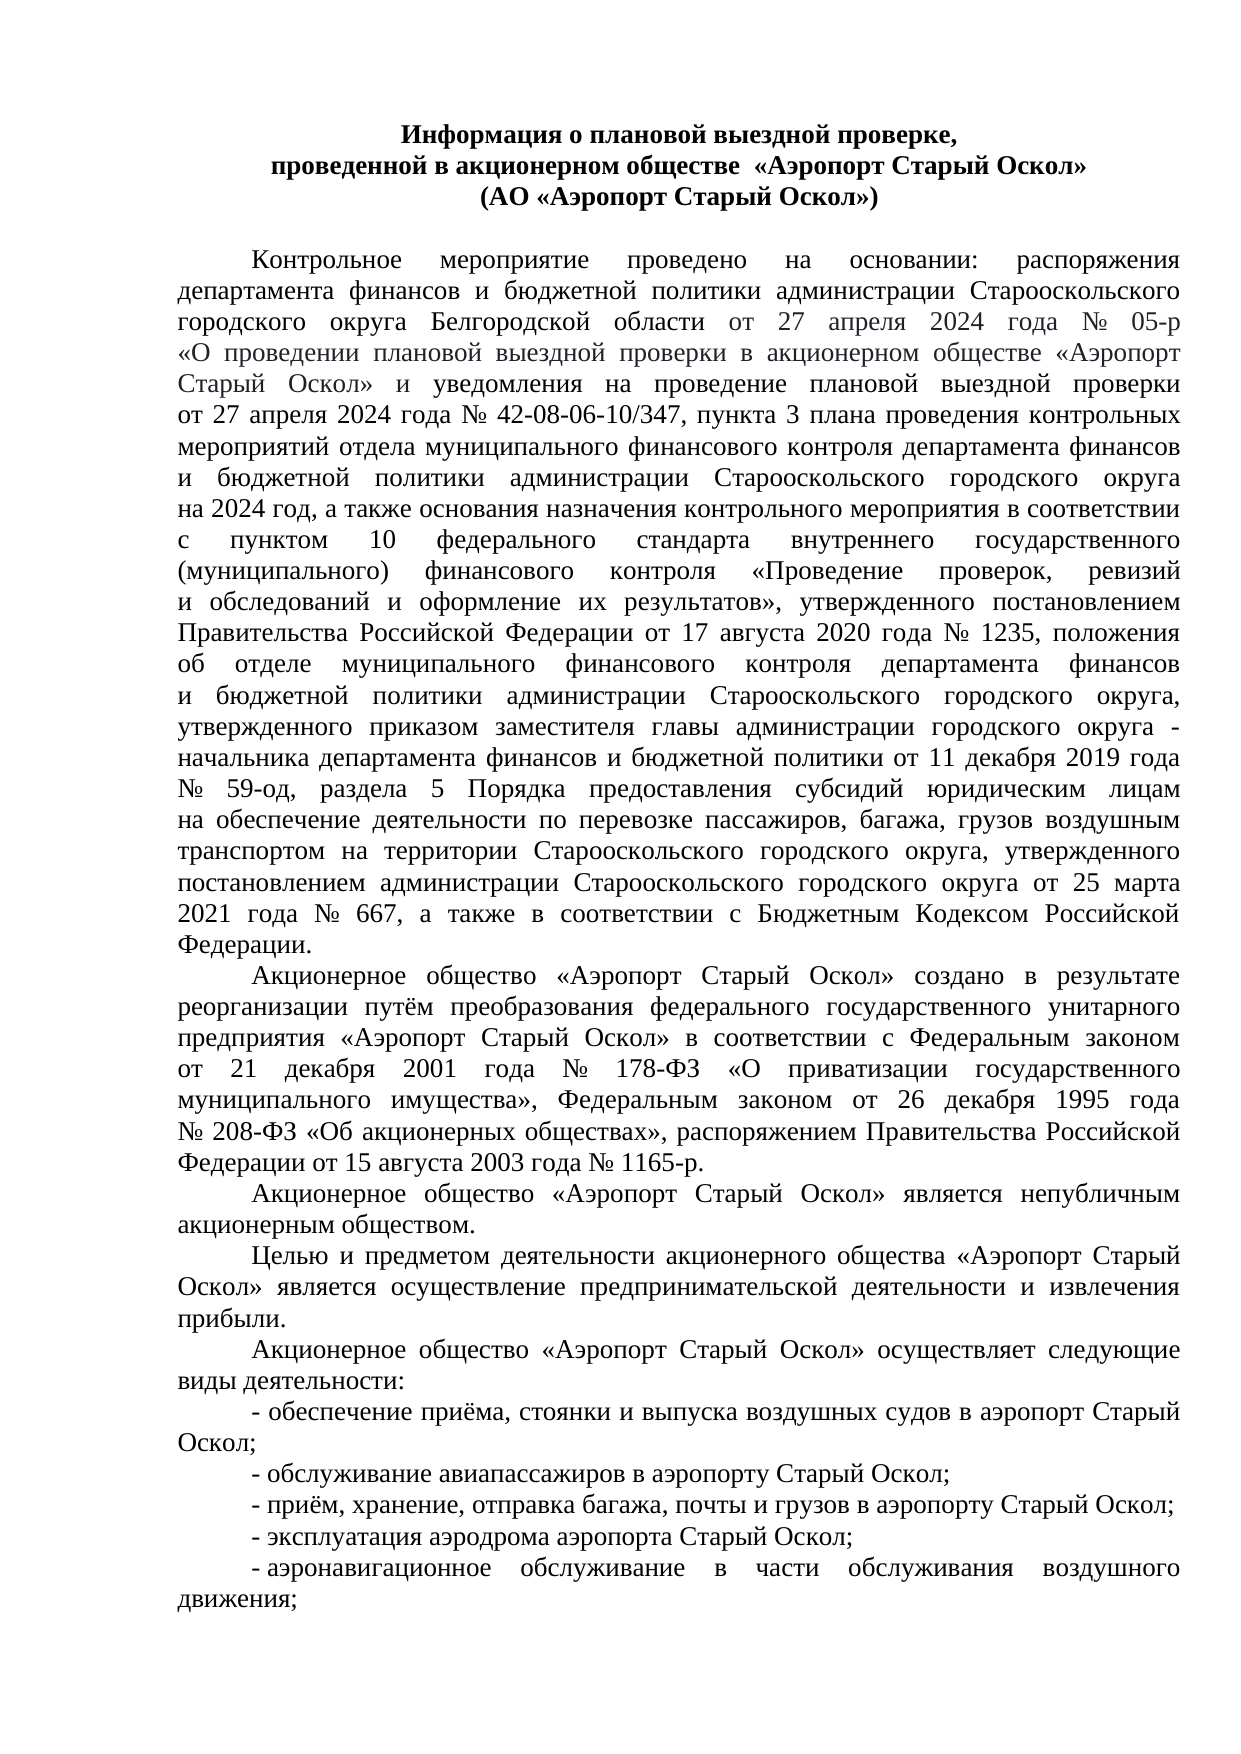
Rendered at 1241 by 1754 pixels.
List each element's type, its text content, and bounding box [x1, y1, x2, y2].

text Контрольное мероприятие проведено на основании: распоряжения департамента финансов и бюджетной политики администрации Старооскольского городского округа Белгородской области от 27 апреля 2024 года № 05-р «О проведении плановой выездной проверки в акционерном обществе «Аэропорт Старый Оскол» и уведомления на проведение плановой выездной проверки от 27 апреля 2024 года № 42-08-06-10/347, пункта 3 плана проведения контрольных мероприятий отдела муниципального финансового контроля департамента финансов и бюджетной политики администрации Старооскольского городского округа на 2024 год, а также основания назначения контрольного мероприятия в соответствии с пунктом 10 федерального стандарта внутреннего государственного (муниципального) финансового контроля «Проведение проверок, ревизий и обследований и оформление их результатов», утвержденного постановлением Правительства Российской Федерации от 17 августа 2020 года № 1235, положения об отделе муниципального финансового контроля департамента финансов и бюджетной политики администрации Старооскольского городского округа, утвержденного приказом заместителя главы администрации городского округа - начальника департамента финансов и бюджетной политики от 11 декабря 2019 года № 59-од, раздела 5 Порядка предоставления субсидий юридическим лицам на обеспечение деятельности по перевозке пассажиров, багажа, грузов воздушным транспортом на территории Старооскольского городского округа, утвержденного постановлением администрации Старооскольского городского округа от 25 марта 2021 года № 667, а также в соответствии с Бюджетным Кодексом Российской Федерации. [177, 243, 1181, 959]
text - обслуживание авиапассажиров в аэропорту Старый Оскол; [177, 1457, 1181, 1488]
text Информация о плановой выездной проверке, [177, 118, 1181, 149]
text Акционерное общество «Аэропорт Старый Оскол» создано в результате реорганизации путём преобразования федерального государственного унитарного предприятия «Аэропорт Старый Оскол» в соответствии с Федеральным законом от 21 декабря 2001 года № 178-ФЗ «О приватизации государственного муниципального имущества», Федеральным законом от 26 декабря 1995 года № 208-ФЗ «Об акционерных обществах», распоряжением Правительства Российской Федерации от 15 августа 2003 года № 1165-р. [177, 959, 1181, 1177]
text Акционерное общество «Аэропорт Старый Оскол» осуществляет следующие виды деятельности: [177, 1333, 1181, 1395]
text - аэронавигационное обслуживание в части обслуживания воздушного движения; [177, 1551, 1181, 1613]
text - обеспечение приёма, стоянки и выпуска воздушных судов в аэропорт Старый Оскол; [177, 1395, 1181, 1457]
text - эксплуатация аэродрома аэропорта Старый Оскол; [177, 1520, 1181, 1551]
text Целью и предметом деятельности акционерного общества «Аэропорт Старый Оскол» является осуществление предпринимательской деятельности и извлечения прибыли. [177, 1239, 1181, 1333]
text Акционерное общество «Аэропорт Старый Оскол» является непубличным акционерным обществом. [177, 1177, 1181, 1239]
text - приём, хранение, отправка багажа, почты и грузов в аэропорту Старый Оскол; [177, 1488, 1181, 1520]
text проведенной в акционерном обществе «Аэропорт Старый Оскол» (АО «Аэропорт Старый Оскол») [177, 149, 1181, 212]
